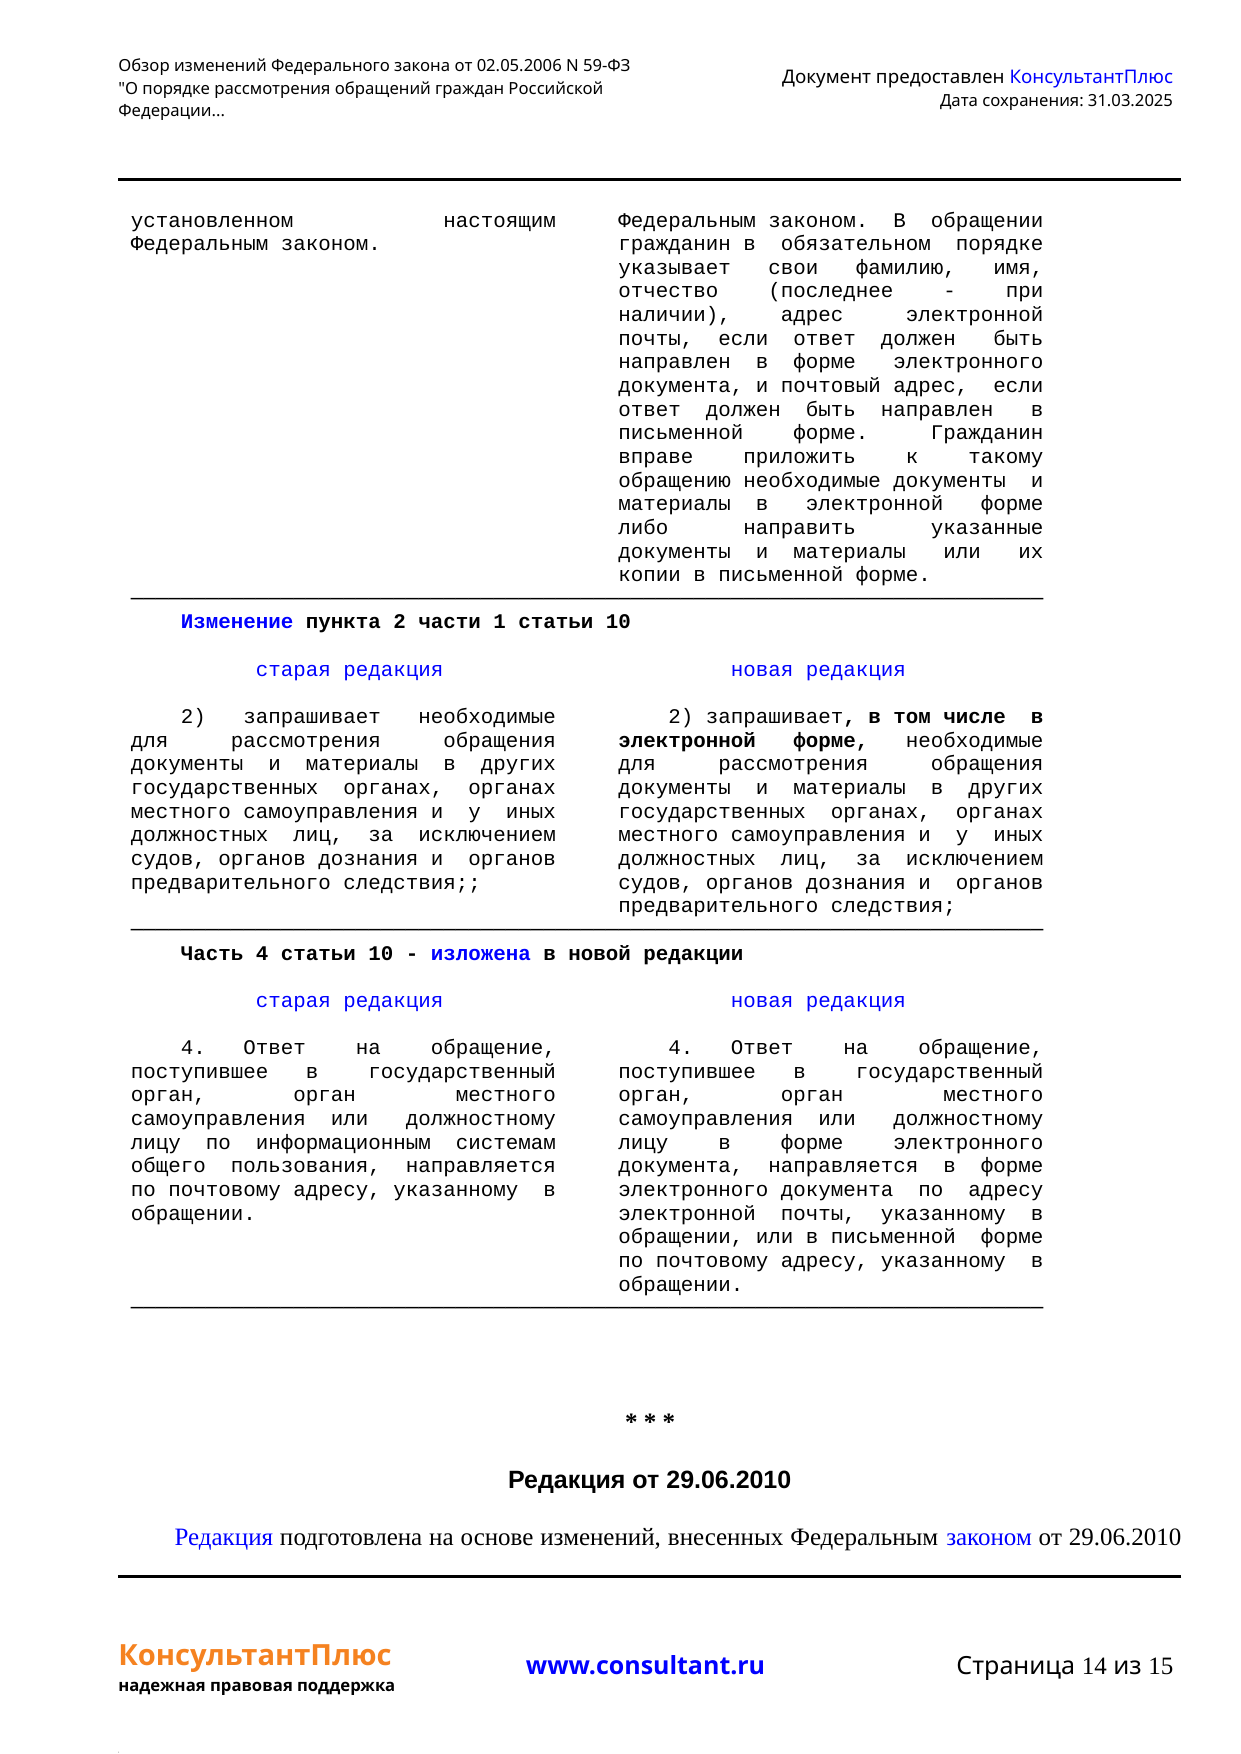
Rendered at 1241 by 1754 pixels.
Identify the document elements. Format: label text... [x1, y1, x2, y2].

text Изменение пункта 2 части 1 статьи 10 [118, 612, 1181, 635]
text * * * [118, 1407, 1181, 1436]
text старая редакция новая редакция [118, 659, 1181, 682]
text обращении. [118, 1274, 1181, 1297]
text по почтовому адресу, указанному в электронного документа по адресу [118, 1179, 1181, 1203]
text Часть 4 статьи 10 - изложена в новой редакции [118, 943, 1181, 966]
text для рассмотрения обращения электронной форме, необходимые [118, 730, 1181, 753]
text общего пользования, направляется документа, направляется в форме [118, 1155, 1181, 1179]
text самоуправления или должностному самоуправления или должностному [118, 1108, 1181, 1132]
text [118, 1297, 1181, 1321]
text документы и материалы или их [118, 541, 1181, 564]
text ответ должен быть направлен в [118, 399, 1181, 422]
text предварительного следствия; [118, 895, 1181, 919]
text вправе приложить к такому [118, 446, 1181, 470]
text Федеральным законом. гражданин в обязательном порядке [118, 233, 1181, 257]
text ───────────────────────────────────────────────────────────────────────── [118, 919, 1181, 943]
text отчество (последнее - при [118, 281, 1181, 304]
text наличии), адрес электронной [118, 304, 1181, 328]
text ───────────────────────────────────────────────────────────────────────── [118, 588, 1181, 612]
text орган, орган местного орган, орган местного [118, 1084, 1181, 1108]
text 4. Ответ на обращение, 4. Ответ на обращение, [118, 1037, 1181, 1061]
text старая редакция новая редакция [118, 990, 1181, 1013]
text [118, 1522, 1181, 1551]
text направлен в форме электронного [118, 351, 1181, 375]
text материалы в электронной форме [118, 493, 1181, 517]
text лицу по информационным системам лицу в форме электронного [118, 1132, 1181, 1155]
text обращению необходимые документы и [118, 470, 1181, 493]
text судов, органов дознания и органов должностных лиц, за исключением [118, 848, 1181, 872]
text указывает свои фамилию, имя, [118, 257, 1181, 281]
text почты, если ответ должен быть [118, 328, 1181, 351]
text поступившее в государственный поступившее в государственный [118, 1061, 1181, 1084]
text документы и материалы в других для рассмотрения обращения [118, 753, 1181, 777]
text предварительного следствия;; судов, органов дознания и органов [118, 872, 1181, 895]
text копии в письменной форме. [118, 564, 1181, 588]
text местного самоуправления и у иных государственных органах, органах [118, 801, 1181, 824]
text установленном настоящим Федеральным законом. В обращении [118, 209, 1181, 233]
text письменной форме. Гражданин [118, 422, 1181, 446]
title Редакция от 29.06.2010 [118, 1465, 1181, 1493]
text документа, и почтовый адрес, если [118, 375, 1181, 399]
text обращении, или в письменной форме [118, 1226, 1181, 1250]
text 2) запрашивает необходимые 2) запрашивает, в том числе в [118, 706, 1181, 730]
text обращении. электронной почты, указанному в [118, 1203, 1181, 1226]
text государственных органах, органах документы и материалы в других [118, 777, 1181, 801]
text либо направить указанные [118, 517, 1181, 541]
text по почтовому адресу, указанному в [118, 1250, 1181, 1274]
text должностных лиц, за исключением местного самоуправления и у иных [118, 824, 1181, 848]
